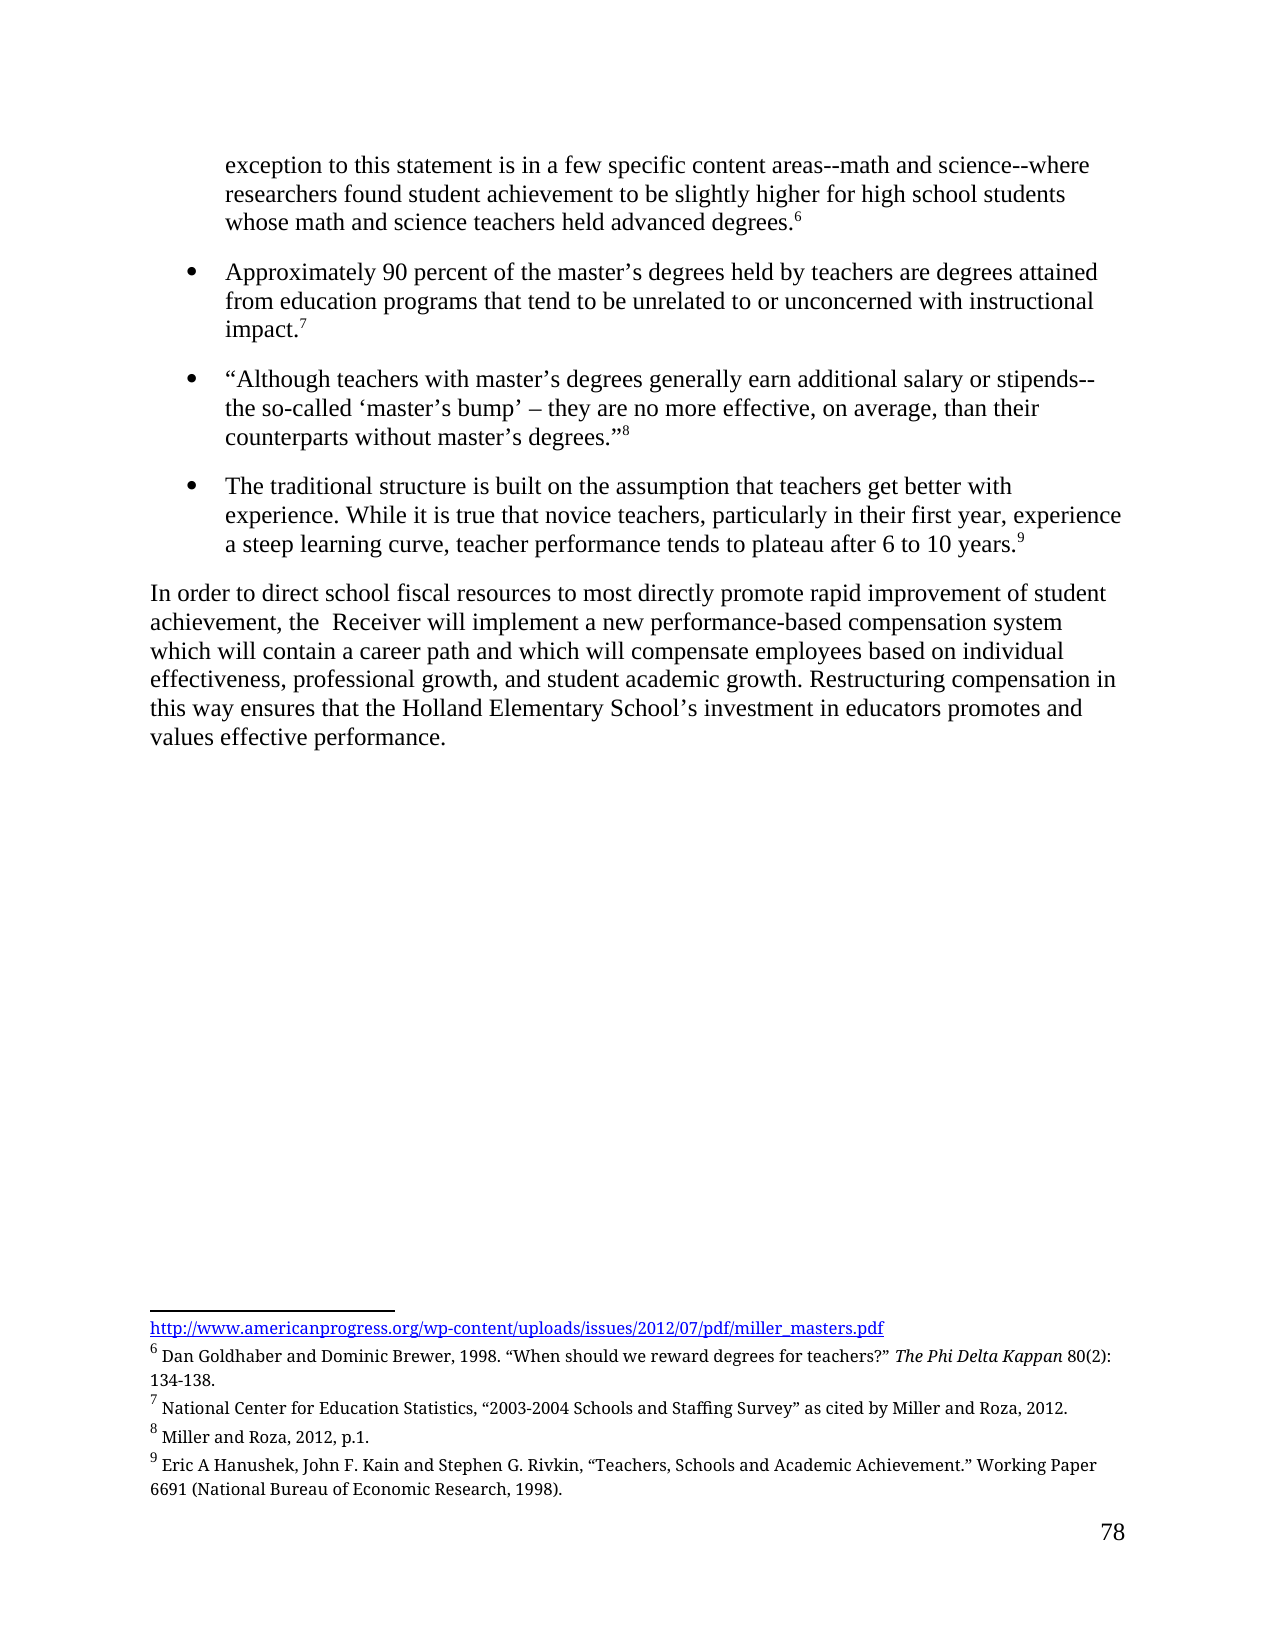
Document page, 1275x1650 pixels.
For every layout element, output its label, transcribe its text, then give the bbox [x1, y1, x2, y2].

list “Although teachers with master’s degrees generally earn additional salary or stipends--the so-called ‘master’s bump’ – they are no more effective, on average, than their counterparts without master’s degrees.” [187, 364, 1125, 450]
text In order to direct school fiscal resources to most directly promote rapid improvement of student achievement, the Receiver will implement a new performance-based compensation system which will contain a career path and which will compensate employees based on individual effectiveness, professional growth, and student academic growth. Restructuring compensation in this way ensures that the Holland Elementary School’s investment in educators promotes and values effective performance. [150, 578, 1125, 751]
list Approximately 90 percent of the master’s degrees held by teachers are degrees attained from education programs that tend to be unrelated to or unconcerned with instructional impact. [187, 257, 1125, 343]
list The traditional structure is built on the assumption that teachers get better with experience. While it is true that novice teachers, particularly in their first year, experience a steep learning curve, teacher performance tends to plateau after 6 to 10 years. [187, 471, 1125, 557]
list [187, 150, 1125, 236]
